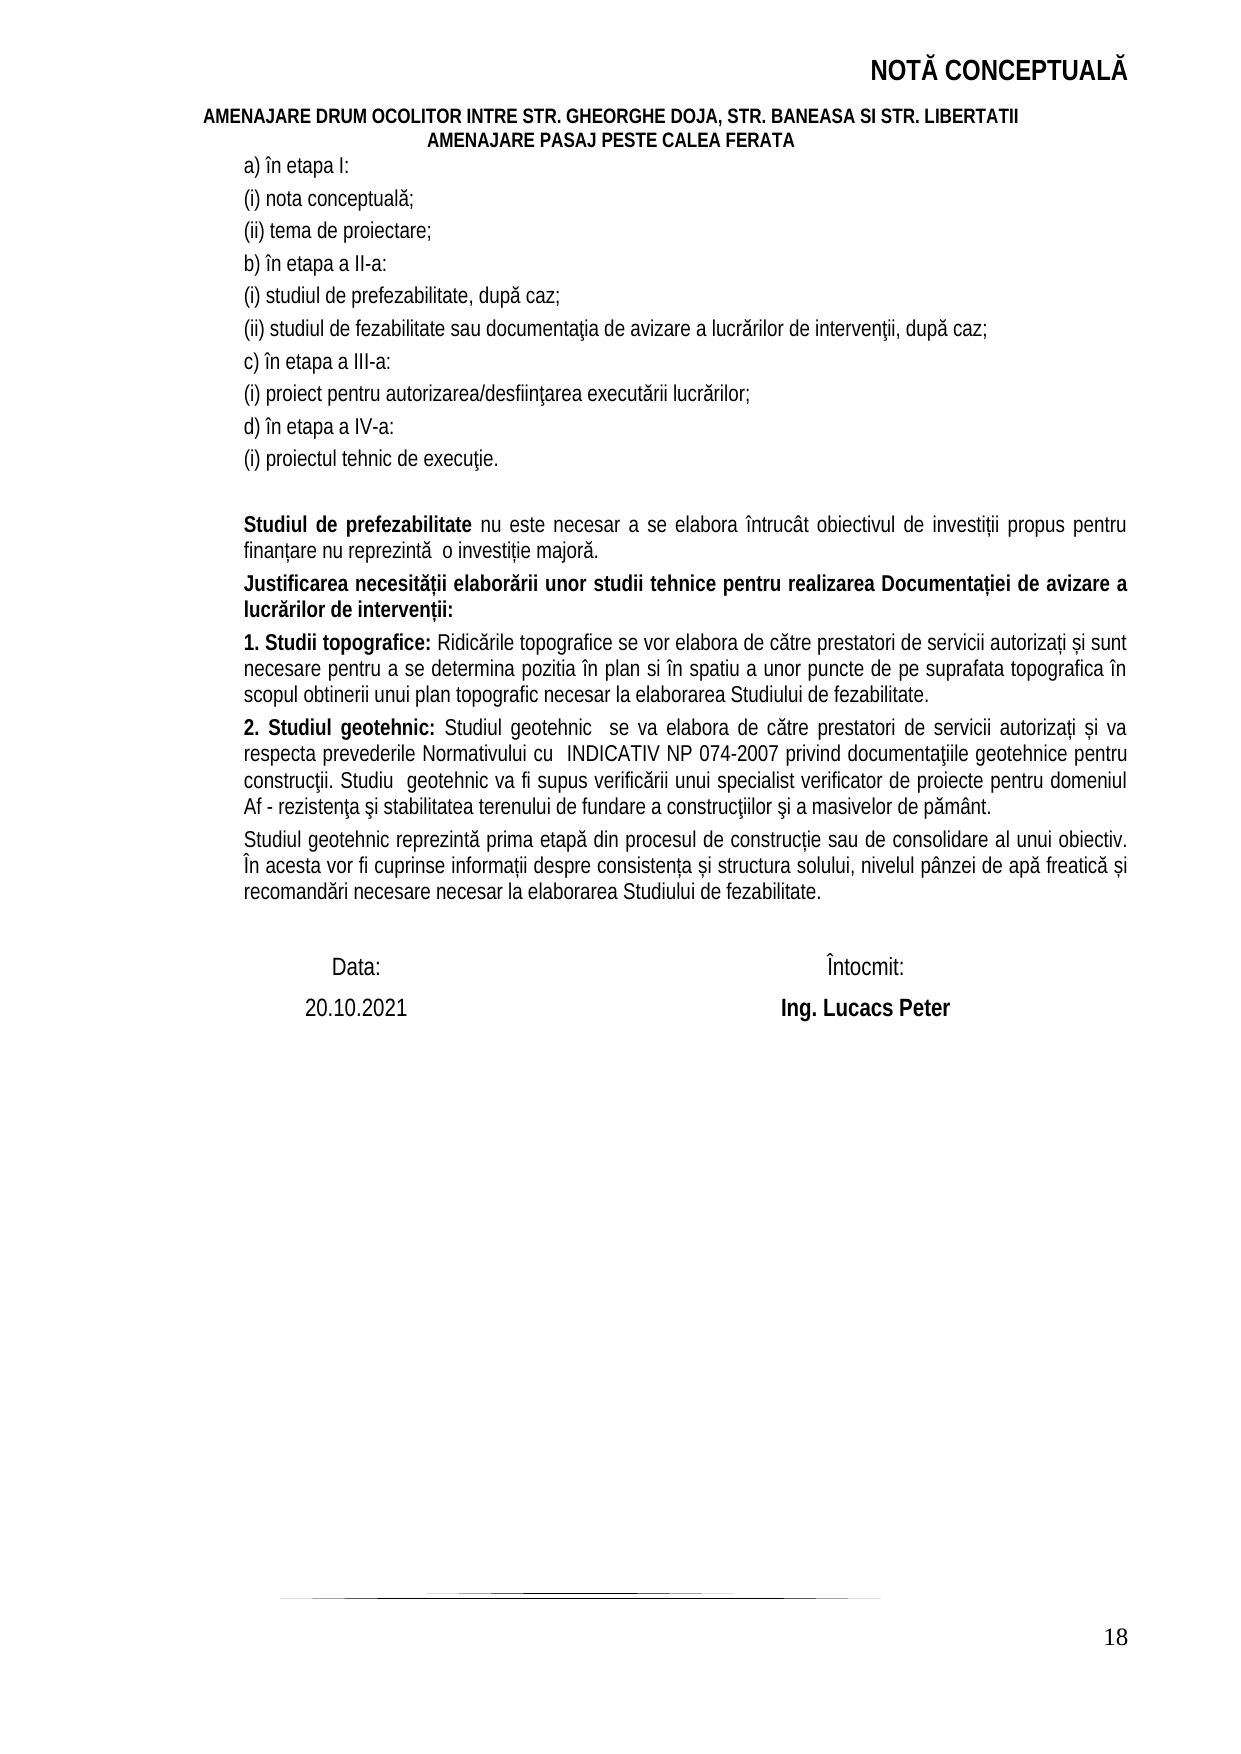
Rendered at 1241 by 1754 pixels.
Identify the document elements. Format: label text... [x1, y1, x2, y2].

text c) în etapa a III-a: [244, 348, 1128, 374]
text (i) nota conceptuală; [244, 184, 1128, 211]
text (ii) tema de proiectare; [244, 217, 1128, 243]
text 2. Studiul geotehnic: Studiul geotehnic se va elabora de către prestatori de servicii autorizați și va respecta prevederile Normativului cu INDICATIV NP 074-2007 privind documentaţiile geotehnice pentru construcţii. Studiu geotehnic va fi supus verificării unui specialist verificator de proiecte pentru domeniul Af - rezistenţa şi stabilitatea terenului de fundare a construcţiilor şi a masivelor de pământ. [244, 714, 1128, 819]
text b) în etapa a II-a: [244, 250, 1128, 276]
text Justificarea necesității elaborării unor studii tehnice pentru realizarea Documentației de avizare a lucrărilor de intervenții: [244, 569, 1128, 622]
text (i) studiul de prefezabilitate, după caz; [244, 282, 1128, 309]
text (i) proiectul tehnic de execuţie. [244, 445, 1128, 472]
text Studiul de prefezabilitate nu este necesar a se elabora întrucât obiectivul de investiții propus pentru finanțare nu reprezintă o investiție majoră. [244, 511, 1128, 563]
table_header Întocmit: [611, 946, 1121, 987]
text (ii) studiul de fezabilitate sau documentaţia de avizare a lucrărilor de intervenţii, după caz; [244, 315, 1128, 341]
table_cell 20.10.2021 [101, 987, 611, 1098]
text 1. Studii topografice: Ridicările topografice se vor elabora de către prestatori de servicii autorizați și sunt necesare pentru a se determina pozitia în plan si în spatiu a unor puncte de pe suprafata topografica în scopul obtinerii unui plan topografic necesar la elaborarea Studiului de fezabilitate. [244, 628, 1128, 708]
text a) în etapa I: [244, 152, 1128, 178]
table_header Data: [101, 946, 611, 987]
text (i) proiect pentru autorizarea/desfiinţarea executării lucrărilor; [244, 380, 1128, 407]
text d) în etapa a IV-a: [244, 413, 1128, 439]
table_cell Ing. Lucacs Peter [611, 987, 1121, 1098]
text Studiul geotehnic reprezintă prima etapă din procesul de construcție sau de consolidare al unui obiectiv. În acesta vor fi cuprinse informații despre consistența și structura solului, nivelul pânzei de apă freatică și recomandări necesare necesar la elaborarea Studiului de fezabilitate. [244, 826, 1128, 904]
